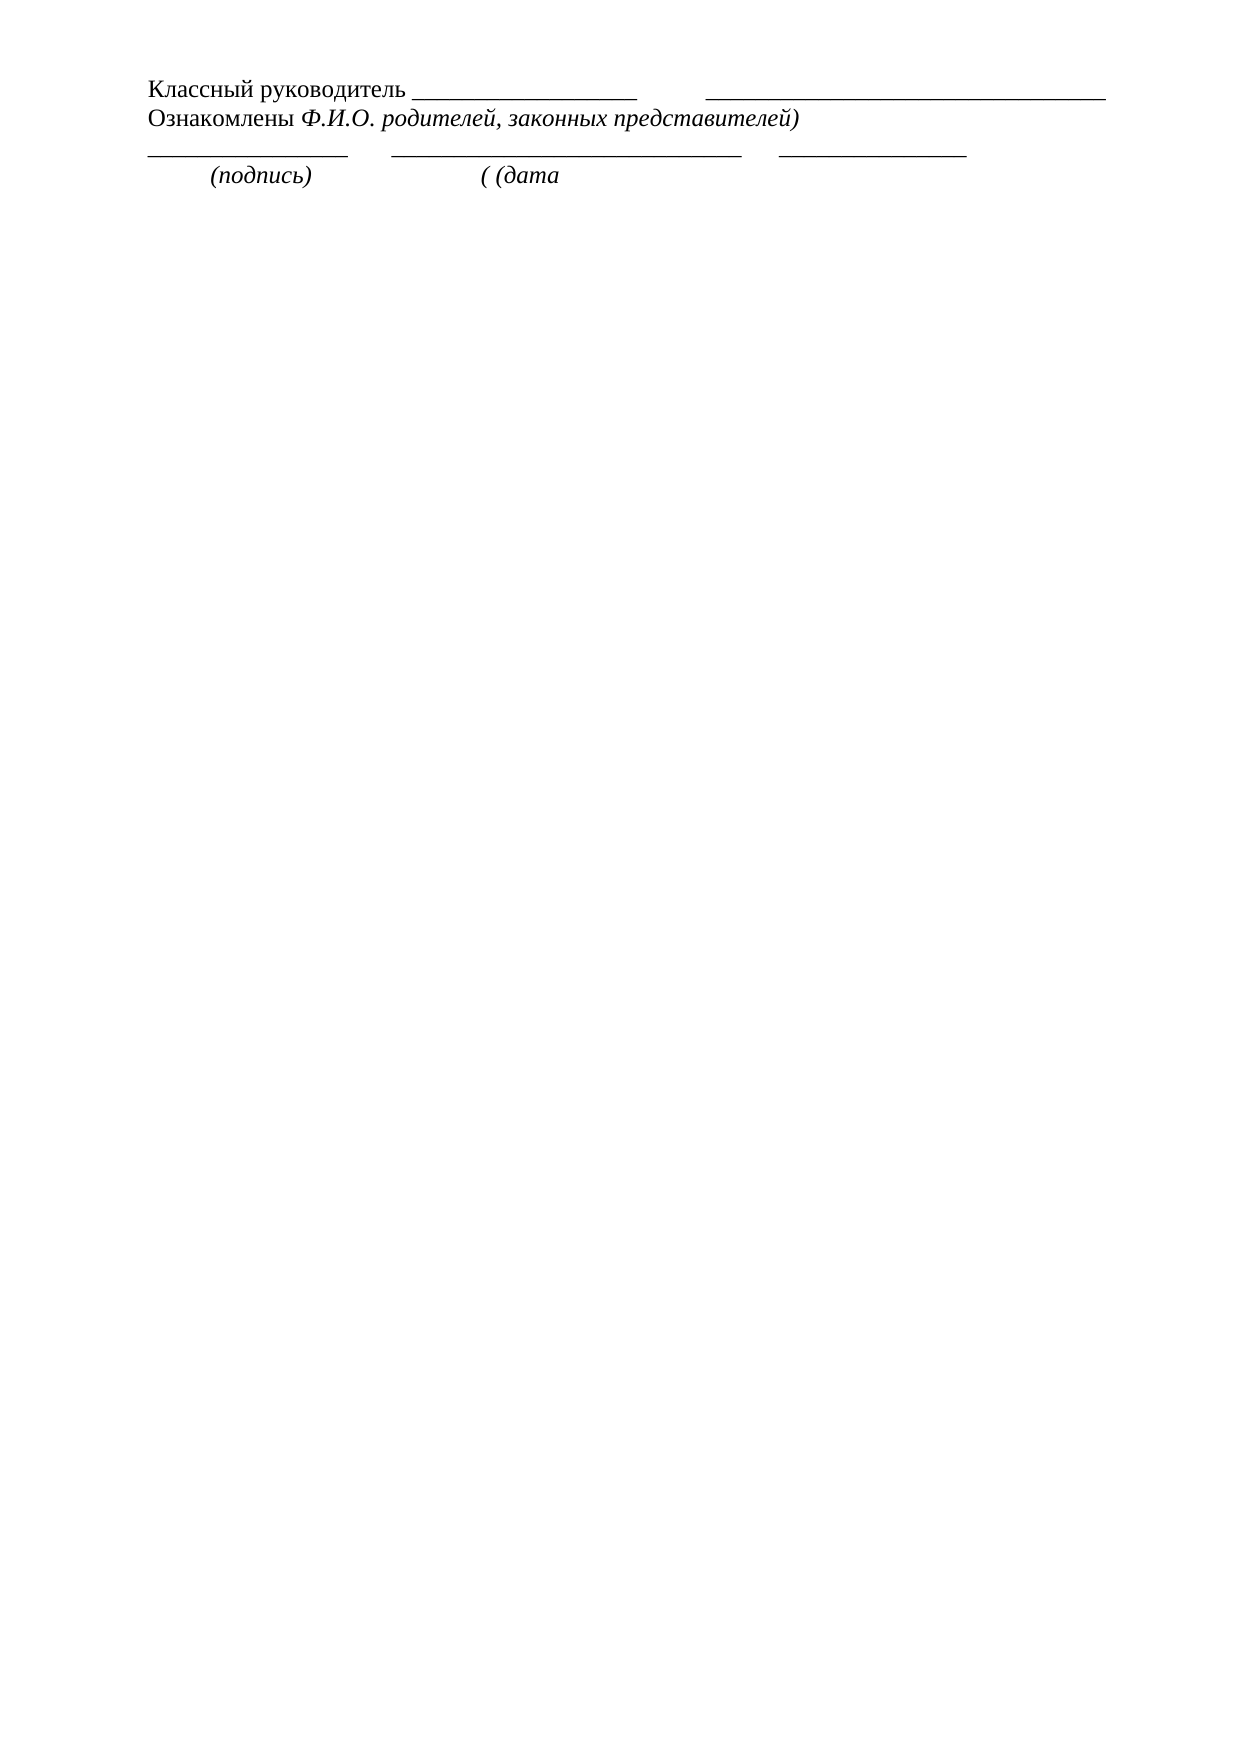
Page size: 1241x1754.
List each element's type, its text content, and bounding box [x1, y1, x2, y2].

text (подпись) ( (дата [148, 160, 1152, 189]
text Классный руководитель __________________ ________________________________ [148, 74, 1152, 103]
text Ознакомлены Ф.И.О. родителей, законных представителей) [148, 103, 1152, 131]
text ________________ ____________________________ _______________ [148, 131, 1152, 160]
